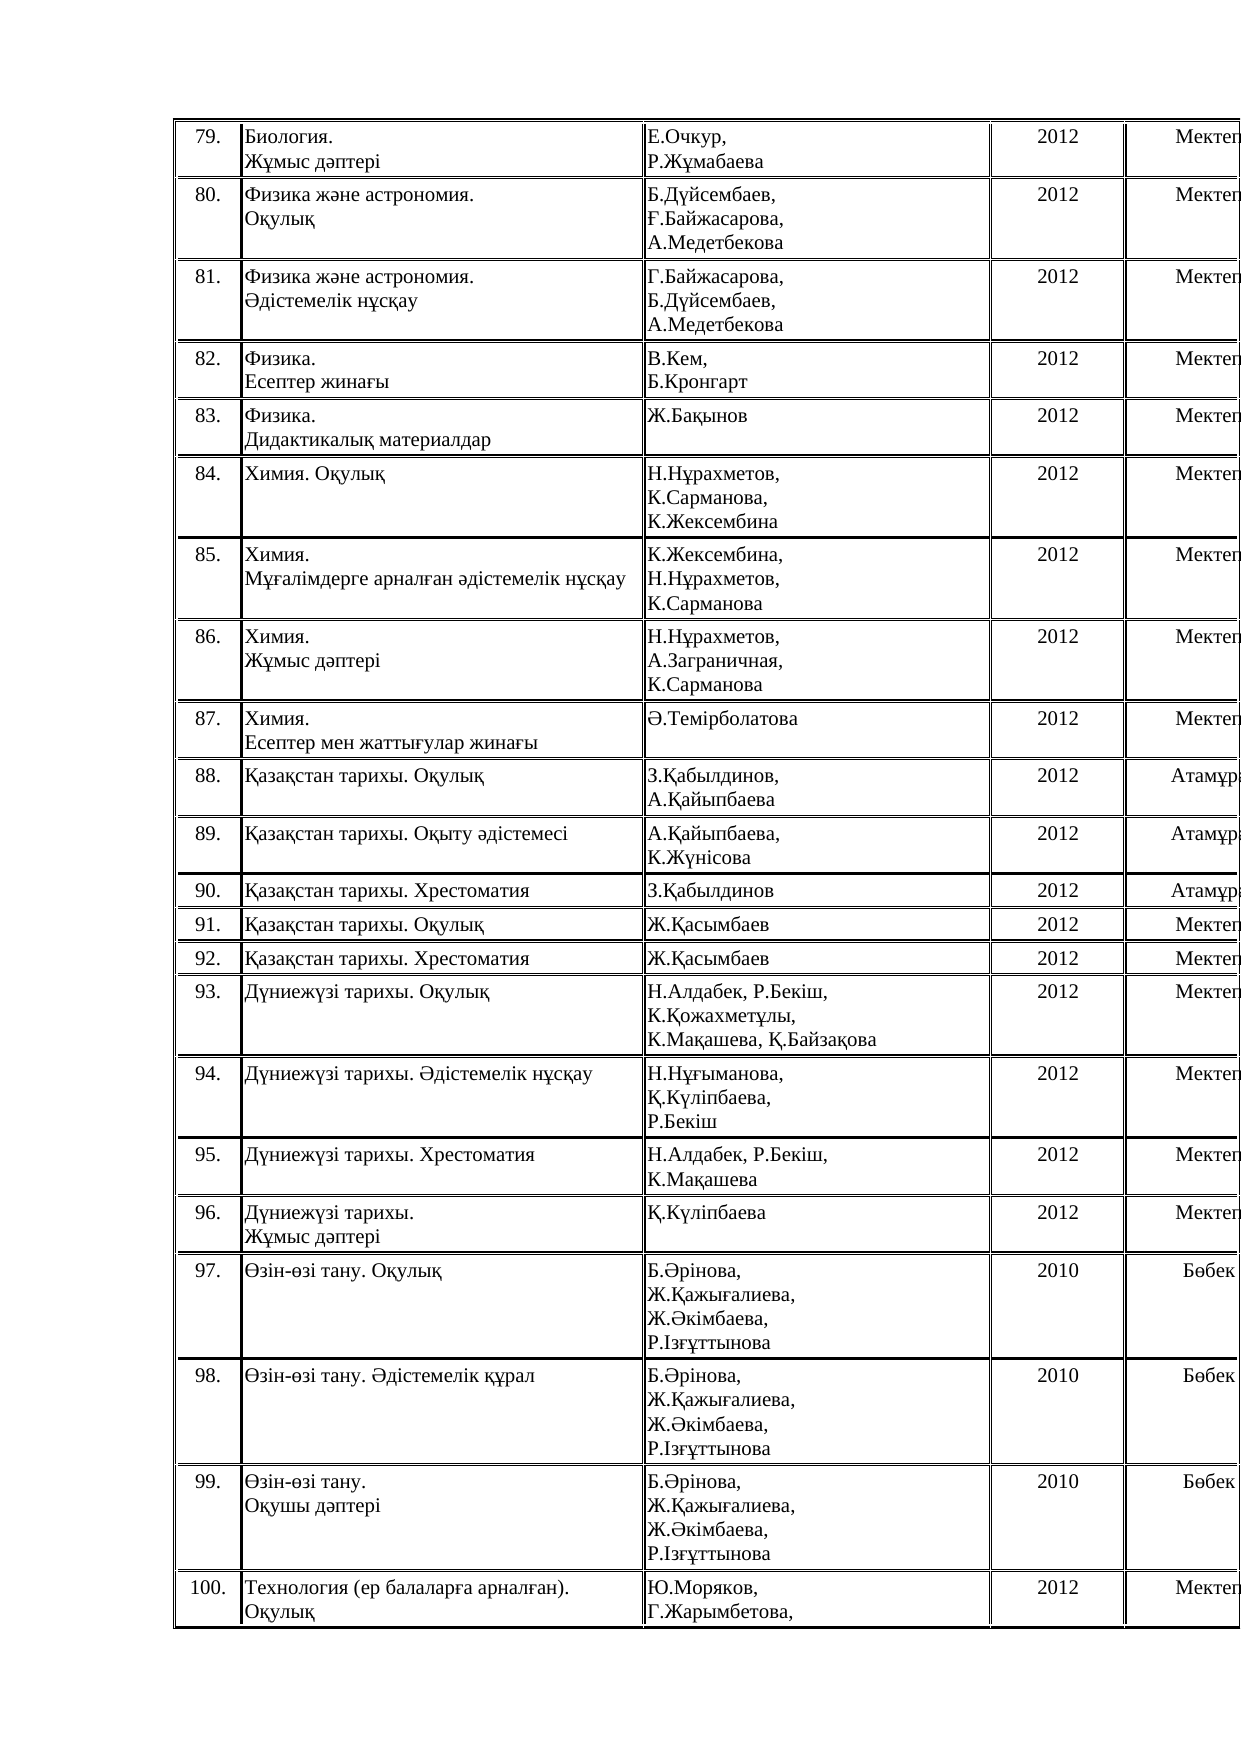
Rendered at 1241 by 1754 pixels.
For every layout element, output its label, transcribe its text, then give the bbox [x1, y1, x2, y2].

table_cell 85. [176, 536, 240, 618]
table_cell Атамұра [1125, 757, 1240, 814]
table_cell 2012 [992, 1197, 1123, 1251]
table_cell Дүниежүзi тарихы. Оқулық [243, 976, 642, 1054]
table_cell Н.Нұрахметов, А.Заграничная, К.Сарманова [646, 621, 989, 699]
table_cell 93. [174, 973, 241, 1054]
table_cell 2012 [992, 539, 1123, 618]
table_cell 81. [176, 258, 240, 339]
table_cell Өзін-өзі тану. Әдістемелік құрал [243, 1360, 642, 1463]
table_cell К.Жексембина, Н.Нұрахметов, К.Сарманова [646, 539, 989, 618]
table_cell 95. [176, 1136, 240, 1194]
table_cell 99. [174, 1463, 241, 1568]
table_cell Мектеп [1127, 1136, 1239, 1194]
table_cell Б.Әрінова, Ж.Қажығалиева, Ж.Әкімбаева, Р.Ізғұттынова [646, 1360, 989, 1463]
table_cell 2012 [992, 400, 1123, 454]
table_cell 83. [174, 397, 241, 454]
table_cell А.Қайыпбаева, К.Жүнісова [646, 818, 989, 872]
table_cell 2012 [992, 703, 1123, 757]
table_cell 98. [176, 1357, 240, 1463]
table_cell Ә.Темірболатова [646, 703, 989, 757]
table_cell Мектеп [1125, 906, 1240, 939]
table_cell 2012 [992, 458, 1123, 536]
table_cell Мектеп [1127, 339, 1239, 397]
table_cell 86. [174, 618, 241, 699]
table_cell Атамұра [1127, 815, 1239, 872]
table_cell 97. [176, 1251, 240, 1357]
table_cell Мектеп [1127, 258, 1239, 339]
table_cell Н.Нұрахметов, К.Сарманова, К.Жексембина [646, 458, 989, 536]
table_cell Б.Әрінова, Ж.Қажығалиева, Ж.Әкімбаева, Р.Ізғұттынова [646, 1466, 989, 1568]
table_cell Қазақстан тарихы. Оқулық [243, 760, 642, 814]
table_cell 87. [176, 699, 240, 757]
table_cell Б.Дүйсембаев, Ғ.Байжасарова, А.Медетбекова [646, 179, 989, 257]
table_cell Өзін-өзі тану. Оқулық [243, 1255, 642, 1357]
table_cell В.Кем, Б.Кронгарт [646, 343, 989, 397]
table_cell 88. [174, 757, 241, 814]
table_cell 2012 [992, 943, 1123, 973]
table_cell Дүниежүзі тарихы. Хрестоматия [243, 1139, 642, 1194]
table_cell Н.Нұғыманова, Қ.Күлiпбаева, Р.Бекiш [646, 1058, 989, 1136]
table_cell 2012 [991, 1569, 1125, 1626]
table_cell Бөбек [1127, 1251, 1239, 1357]
table_cell 2010 [992, 1255, 1123, 1357]
table_cell Қ.Күлiпбаева [646, 1197, 989, 1251]
table_cell 2010 [992, 1360, 1123, 1463]
table_cell Атамұра [1127, 872, 1239, 906]
table_cell Н.Алдабек, Р.Бекiш, К.Мақашева [646, 1139, 989, 1194]
table_cell 92. [176, 939, 240, 973]
table_cell Қазақстан тарихы. Хрестоматия [243, 875, 642, 906]
table_cell Мектеп [1127, 536, 1239, 618]
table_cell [241, 1569, 644, 1626]
table_cell Химия. Оқулық [243, 458, 642, 536]
table_cell 2010 [992, 1466, 1123, 1568]
table_cell Мектеп [1125, 618, 1240, 699]
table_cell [644, 1572, 991, 1626]
table_cell Бөбек [1127, 1357, 1239, 1463]
table_cell Мектеп [1125, 122, 1239, 176]
table_cell Физика. Есептер жинағы [243, 343, 642, 397]
table_cell Биология. Жұмыс дәптері [241, 120, 644, 176]
table_cell 2012 [992, 818, 1123, 872]
table_cell 2012 [992, 1058, 1123, 1136]
table_cell Физика. Дидактикалық материалдар [243, 400, 642, 454]
table_cell 96. [174, 1194, 241, 1251]
table_cell Мектеп [1125, 1569, 1239, 1626]
table_cell 2012 [992, 621, 1123, 699]
table_cell Г.Байжасарова, Б.Дүйсембаев, А.Медетбекова [646, 261, 989, 339]
table_cell Мектеп [1127, 1054, 1239, 1136]
table_cell 100. [176, 1569, 241, 1626]
table_cell Мектеп [1125, 397, 1240, 454]
table_cell Мектеп [1125, 176, 1240, 257]
table_cell 2012 [992, 875, 1123, 906]
table_cell 91. [174, 906, 241, 939]
table_cell З.Қабылдинов [646, 875, 989, 906]
table_cell Мектеп [1125, 973, 1240, 1054]
table_cell 2012 [992, 760, 1123, 814]
table_cell 2012 [992, 343, 1123, 397]
table_cell Мектеп [1127, 939, 1239, 973]
table_cell 80. [174, 176, 241, 257]
table_cell Ж.Қасымбаев [646, 943, 989, 973]
table_cell Химия. Есептер мен жаттығулар жинағы [243, 703, 642, 757]
table_cell Мектеп [1127, 699, 1239, 757]
table_cell Қазақстан тарихы. Оқыту әдістемесі [243, 818, 642, 872]
table_cell Мектеп [1125, 1194, 1240, 1251]
table_cell Химия. Жұмыс дәптері [243, 621, 642, 699]
table_cell Е.Очкур, Р.Жұмабаева [644, 122, 991, 176]
table_cell Дүниежүзi тарихы. Жұмыс дәптерi [243, 1197, 642, 1251]
table_cell 90. [176, 872, 240, 906]
table_cell 94. [176, 1054, 240, 1136]
table_cell 2012 [991, 120, 1125, 176]
table_cell 2012 [992, 261, 1123, 339]
table_cell Ж.Бақынов [646, 400, 989, 454]
table_cell Ж.Қасымбаев [646, 909, 989, 939]
table_cell Қазақстан тарихы. Хрестоматия [243, 943, 642, 973]
table_cell Физика және астрономия. Әдістемелік нұсқау [243, 261, 642, 339]
table_cell 2012 [992, 179, 1123, 257]
table_cell Н.Алдабек, Р.Бекiш, К.Қожахметұлы, К.Мақашева, Қ.Байзақова [646, 976, 989, 1054]
table_cell Дүниежүзi тарихы. Әдiстемелiк нұсқау [243, 1058, 642, 1136]
table_cell 84. [176, 454, 240, 536]
table_cell Бөбек [1125, 1463, 1240, 1568]
table_cell Өзін-өзі тану. Оқушы дәптері [243, 1466, 642, 1568]
table_cell 82. [176, 339, 240, 397]
table_cell 2012 [992, 909, 1123, 939]
table_cell Мектеп [1127, 454, 1239, 536]
table_cell Б.Әрінова, Ж.Қажығалиева, Ж.Әкімбаева, Р.Ізғұттынова [646, 1255, 989, 1357]
table_cell 79. [176, 122, 241, 176]
table_cell Физика және астрономия. Оқулық [243, 179, 642, 257]
table_cell 2012 [992, 1139, 1123, 1194]
table_cell Қазақстан тарихы. Оқулық [243, 909, 642, 939]
table_cell 89. [176, 815, 240, 872]
table_cell З.Қабылдинов, А.Қайыпбаева [646, 760, 989, 814]
table_cell Химия. Мұғалімдерге арналған әдістемелік нұсқау [243, 539, 642, 618]
table_cell 2012 [992, 976, 1123, 1054]
